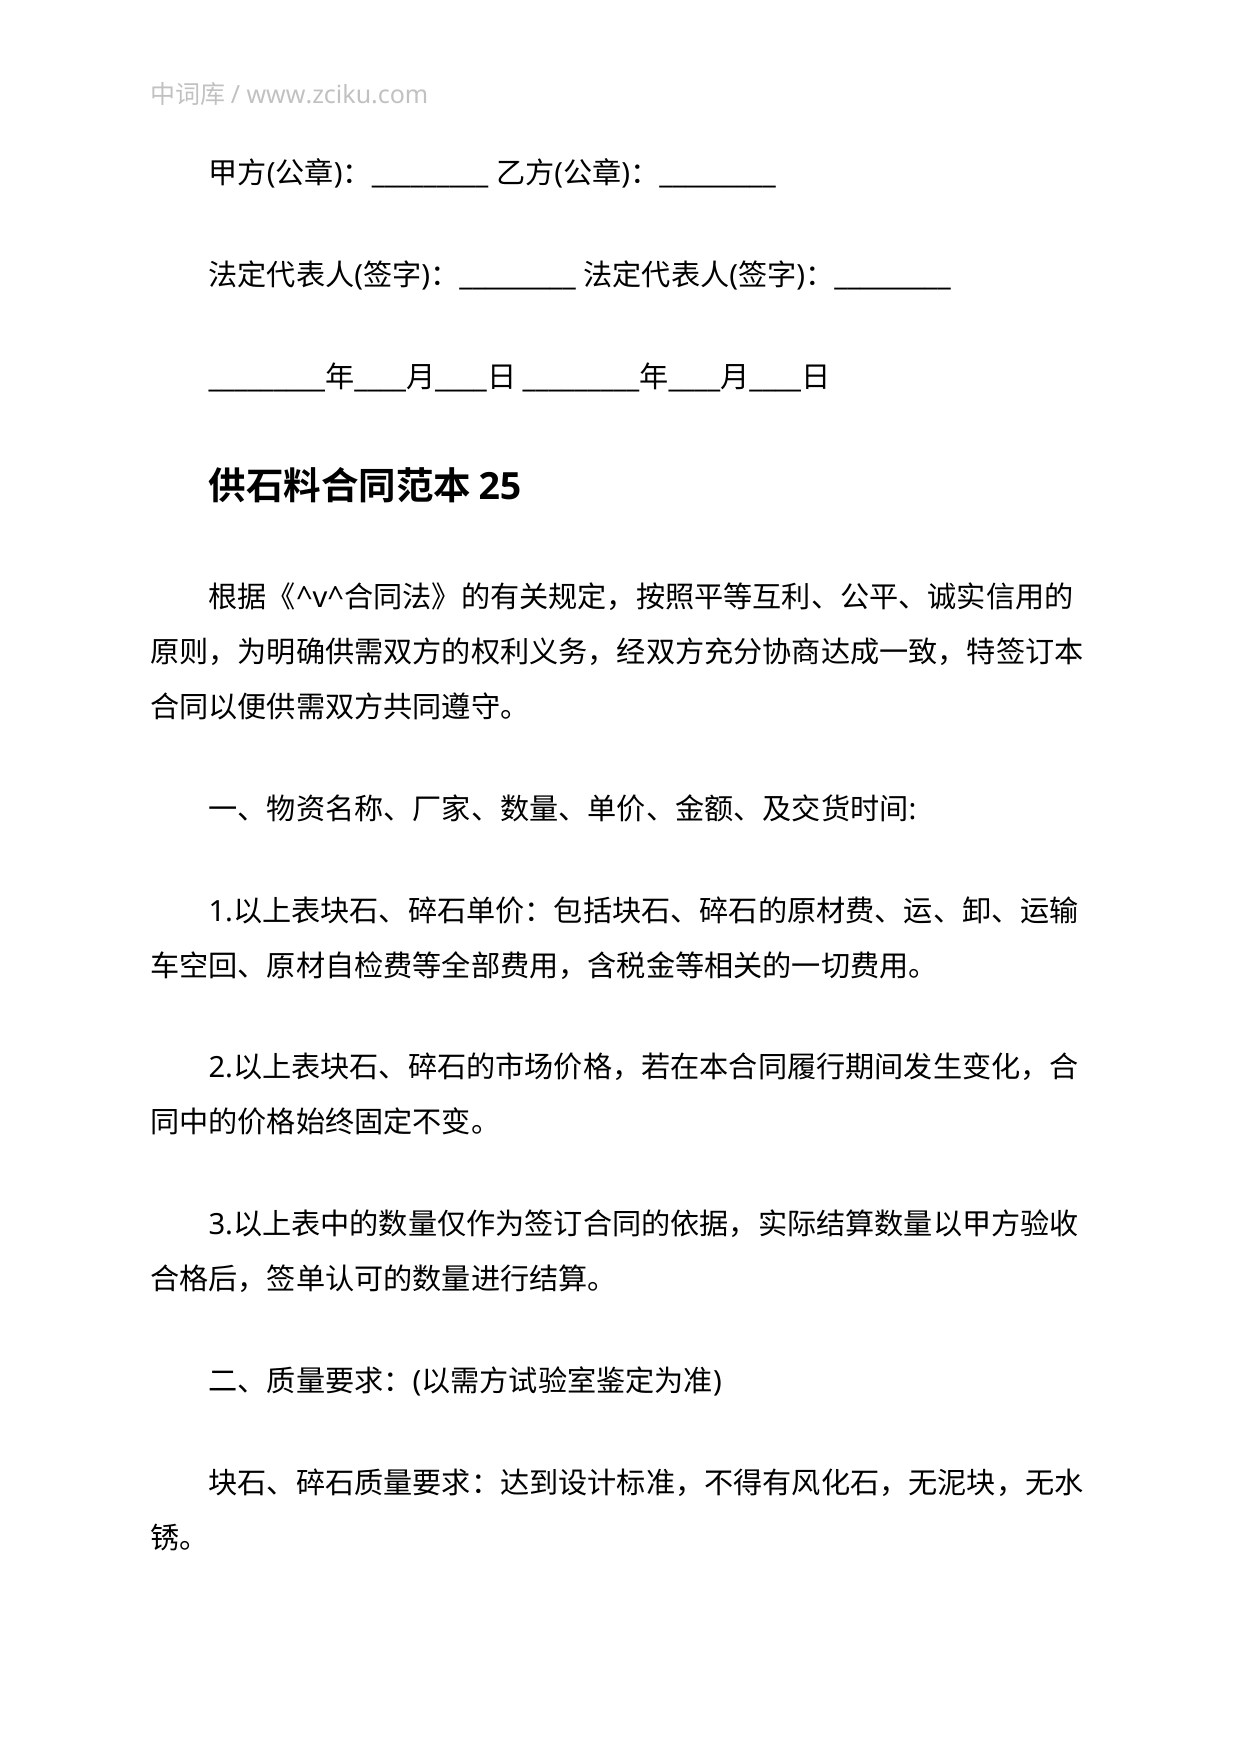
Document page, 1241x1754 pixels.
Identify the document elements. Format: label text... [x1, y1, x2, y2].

text 法定代表人(签字)：_________ 法定代表人(签字)：_________ [150, 252, 1090, 294]
text 根据《^v^合同法》的有关规定，按照平等互利、公平、诚实信用的原则，为明确供需双方的权利义务，经双方充分协商达成一致，特签订本合同以便供需双方共同遵守。 [150, 573, 1090, 726]
text _________年____月____日 _________年____月____日 [150, 354, 1090, 396]
text 块石、碎石质量要求：达到设计标准，不得有风化石，无泥块，无水锈。 [150, 1459, 1090, 1557]
text 供石料合同范本25 [150, 456, 1090, 510]
text 1.以上表块石、碎石单价：包括块石、碎石的原材费、运、卸、运输车空回、原材自检费等全部费用，含税金等相关的一切费用。 [150, 887, 1090, 984]
text 甲方(公章)：_________ 乙方(公章)：_________ [150, 150, 1090, 192]
text 3.以上表中的数量仅作为签订合同的依据，实际结算数量以甲方验收合格后，签单认可的数量进行结算。 [150, 1201, 1090, 1298]
text 二、质量要求：(以需方试验室鉴定为准) [150, 1357, 1090, 1400]
text 2.以上表块石、碎石的市场价格，若在本合同履行期间发生变化，合同中的价格始终固定不变。 [150, 1044, 1090, 1141]
text 一、物资名称、厂家、数量、单价、金额、及交货时间: [150, 785, 1090, 828]
